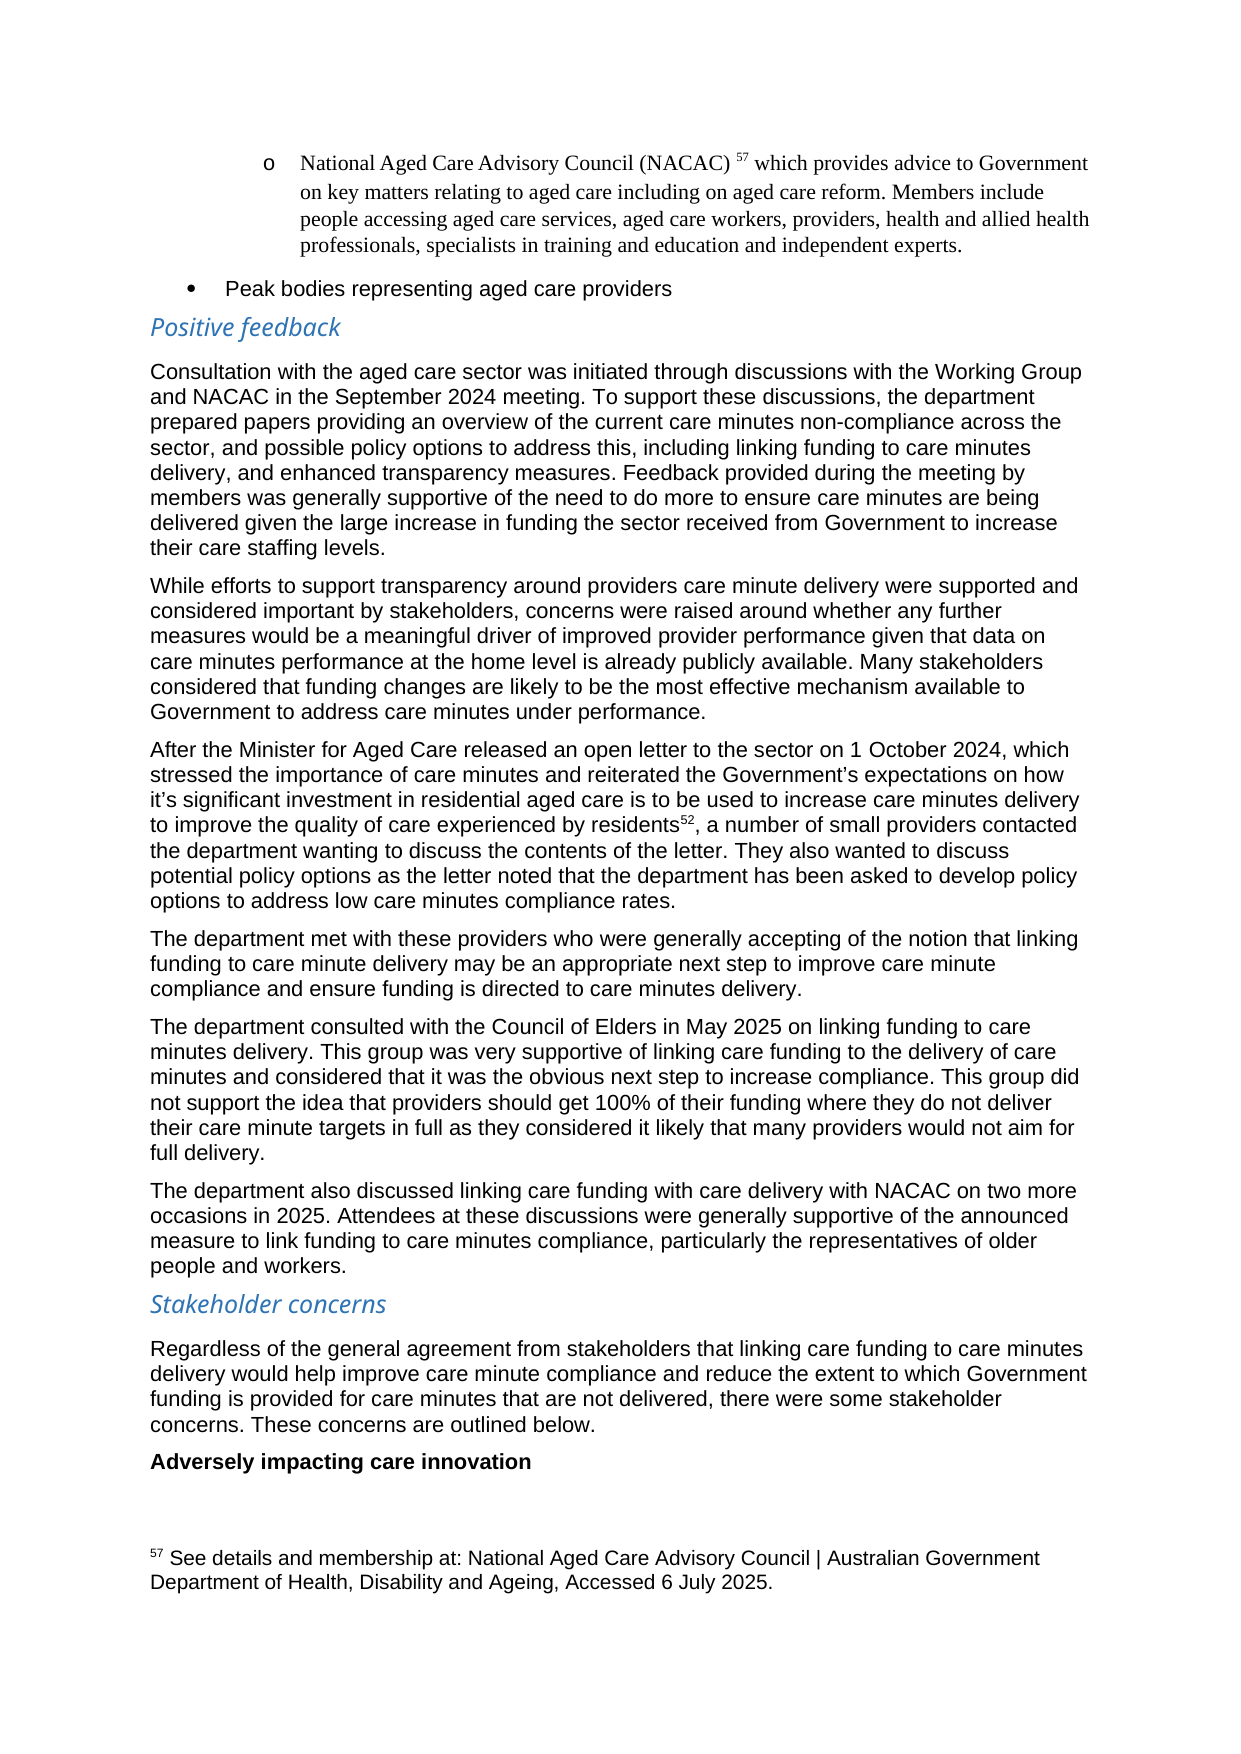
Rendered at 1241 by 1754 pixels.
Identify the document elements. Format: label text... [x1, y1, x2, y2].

text The department also discussed linking care funding with care delivery with NACAC on two more occasions in 2025. Attendees at these discussions were generally supportive of the announced measure to link funding to care minutes compliance, particularly the representatives of older people and workers. [150, 1177, 1090, 1278]
list Peak bodies representing aged care providers [187, 276, 1090, 301]
text While efforts to support transparency around providers care minute delivery were supported and considered important by stakeholders, concerns were raised around whether any further measures would be a meaningful driver of improved provider performance given that data on care minutes performance at the home level is already publicly available. Many stakeholders considered that funding changes are likely to be the most effective mechanism available to Government to address care minutes under performance. [150, 573, 1090, 724]
text The department consulted with the Council of Elders in May 2025 on linking funding to care minutes delivery. This group was very supportive of linking care funding to the delivery of care minutes and considered that it was the obvious next step to increase compliance. This group did not support the idea that providers should get 100% of their funding where they do not deliver their care minute targets in full as they considered it likely that many providers would not aim for full delivery. [150, 1014, 1090, 1165]
text After the Minister for Aged Care released an open letter to the sector on 1 October 2024, which stressed the importance of care minutes and reiterated the Government’s expectations on how it’s significant investment in residential aged care is to be used to increase care minutes delivery to improve the quality of care experienced by residents52, a number of small providers contacted the department wanting to discuss the contents of the letter. They also wanted to discuss potential policy options as the letter noted that the department has been asked to develop policy options to address low care minutes compliance rates. [150, 737, 1090, 913]
subtitle Stakeholder concerns [150, 1287, 1090, 1321]
text Regardless of the general agreement from stakeholders that linking care funding to care minutes delivery would help improve care minute compliance and reduce the extent to which Government funding is provided for care minutes that are not delivered, there were some stakeholder concerns. These concerns are outlined below. [150, 1336, 1090, 1437]
subtitle Positive feedback [150, 309, 1090, 343]
list National Aged Care Advisory Council (NACAC) which provides advice to Government on key matters relating to aged care including on aged care reform. Members include people accessing aged care services, aged care workers, providers, health and allied health professionals, specialists in training and education and independent experts. [262, 150, 1090, 258]
text The department met with these providers who were generally accepting of the notion that linking funding to care minute delivery may be an appropriate next step to improve care minute compliance and ensure funding is directed to care minutes delivery. [150, 926, 1090, 1001]
text Consultation with the aged care sector was initiated through discussions with the Working Group and NACAC in the September 2024 meeting. To support these discussions, the department prepared papers providing an overview of the current care minutes non-compliance across the sector, and possible policy options to address this, including linking funding to care minutes delivery, and enhanced transparency measures. Feedback provided during the meeting by members was generally supportive of the need to do more to ensure care minutes are being delivered given the large increase in funding the sector received from Government to increase their care staffing levels. [150, 359, 1090, 560]
text Adversely impacting care innovation [150, 1449, 1090, 1474]
